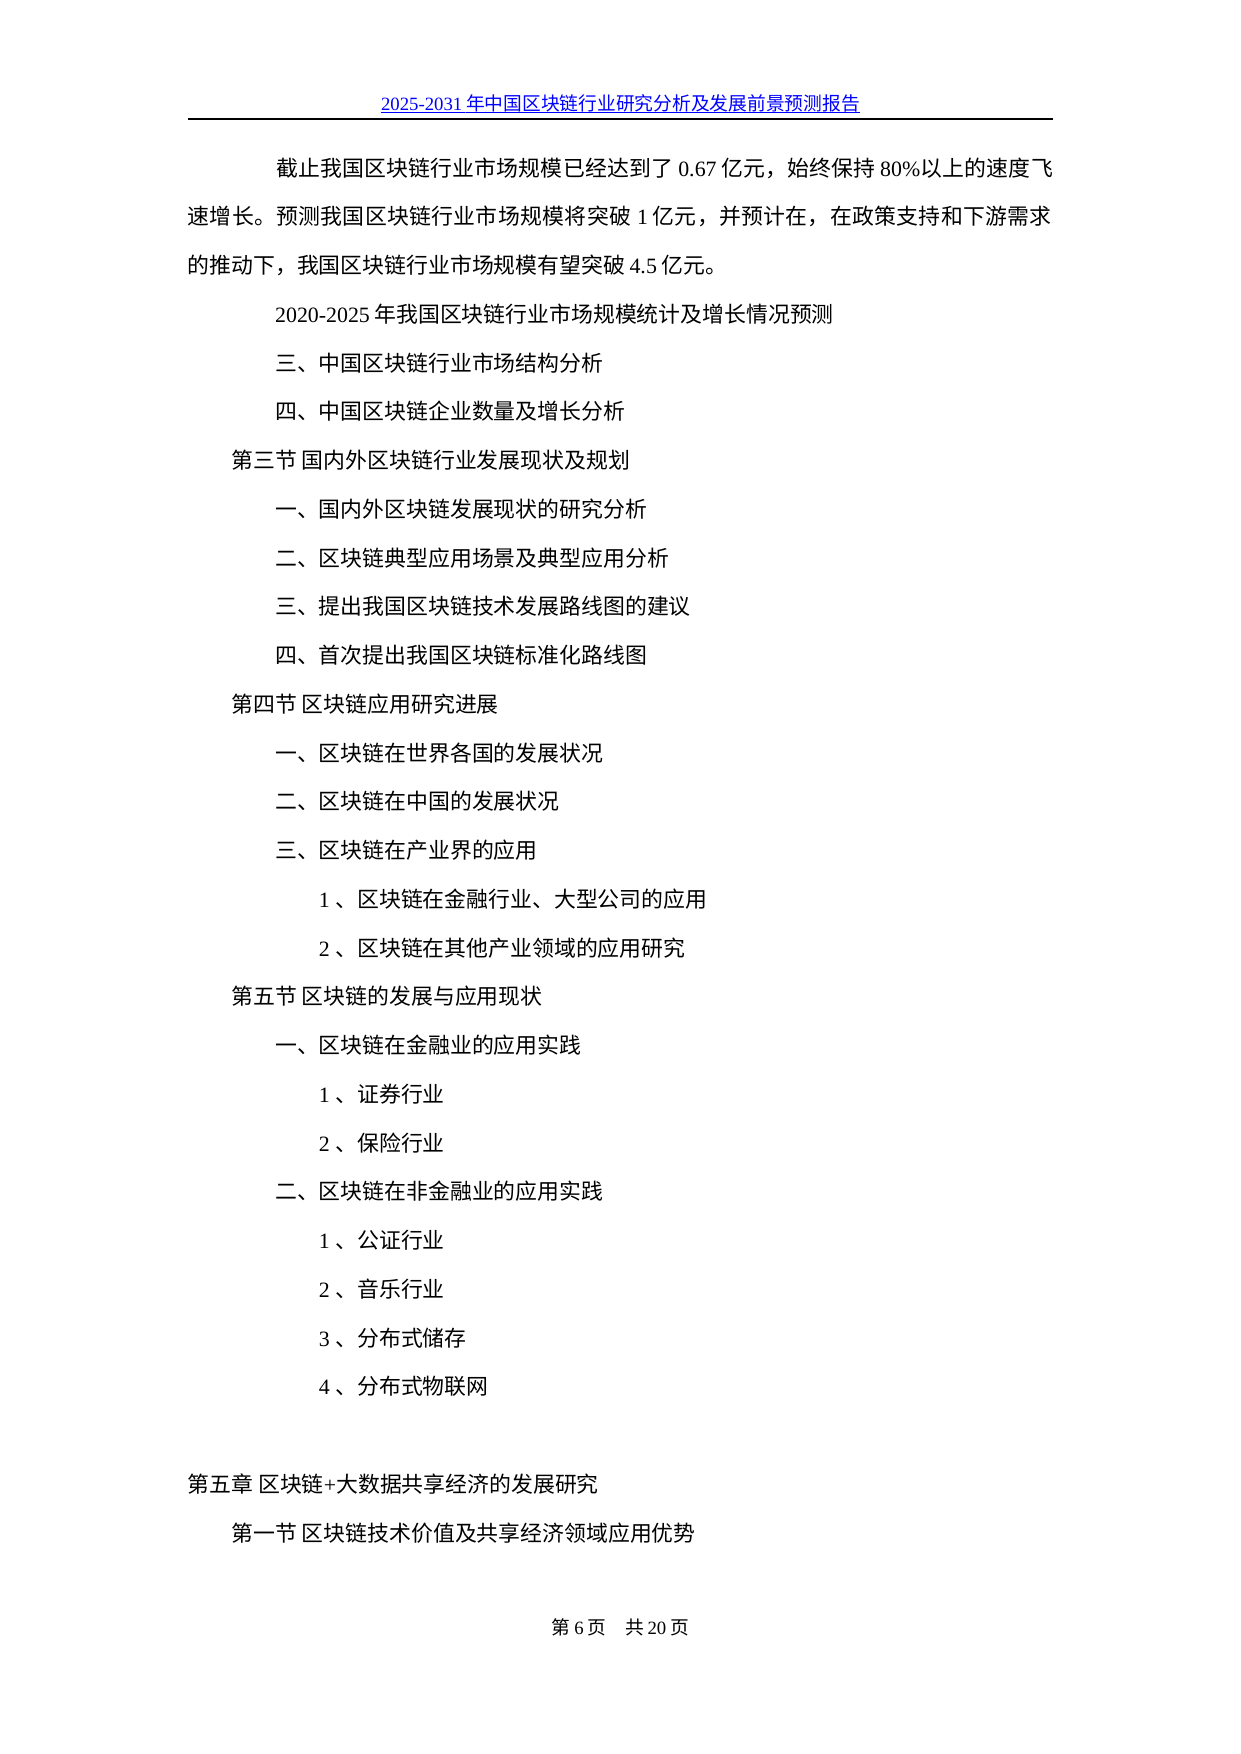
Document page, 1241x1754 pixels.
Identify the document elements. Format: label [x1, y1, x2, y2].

text [187, 150, 1053, 1548]
